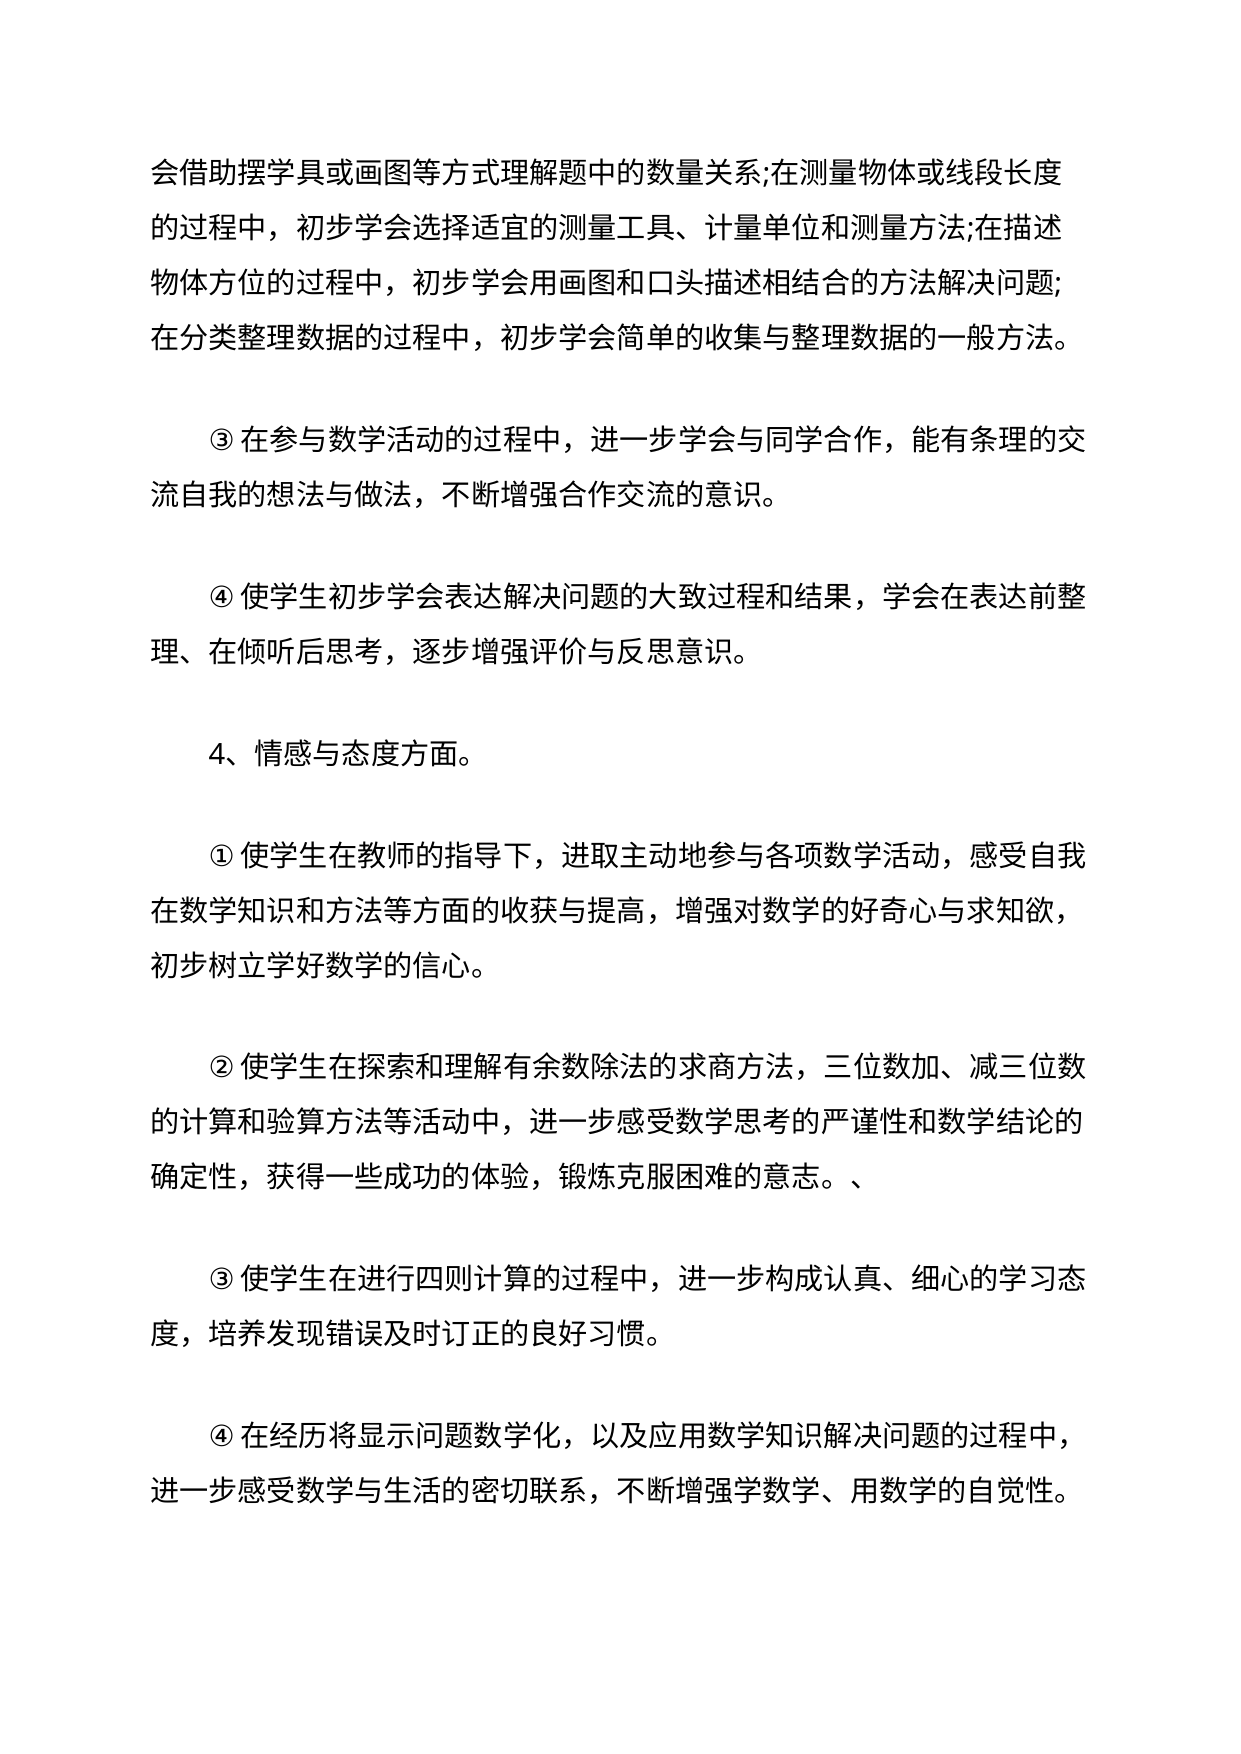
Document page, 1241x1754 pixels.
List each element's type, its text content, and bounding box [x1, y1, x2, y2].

text 4、情感与态度方面。 [150, 730, 1090, 773]
text ②使学生在探索和理解有余数除法的求商方法，三位数加、减三位数的计算和验算方法等活动中，进一步感受数学思考的严谨性和数学结论的确定性，获得一些成功的体验，锻炼克服困难的意志。、 [150, 1044, 1090, 1196]
text ③在参与数学活动的过程中，进一步学会与同学合作，能有条理的交流自我的想法与做法，不断增强合作交流的意识。 [150, 417, 1090, 514]
text ④使学生初步学会表达解决问题的大致过程和结果，学会在表达前整理、在倾听后思考，逐步增强评价与反思意识。 [150, 573, 1090, 671]
text ①使学生在教师的指导下，进取主动地参与各项数学活动，感受自我在数学知识和方法等方面的收获与提高，增强对数学的好奇心与求知欲，初步树立学好数学的信心。 [150, 832, 1090, 984]
text ③使学生在进行四则计算的过程中，进一步构成认真、细心的学习态度，培养发现错误及时订正的良好习惯。 [150, 1256, 1090, 1353]
text ④在经历将显示问题数学化，以及应用数学知识解决问题的过程中，进一步感受数学与生活的密切联系，不断增强学数学、用数学的自觉性。 [150, 1412, 1090, 1510]
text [150, 150, 1090, 357]
